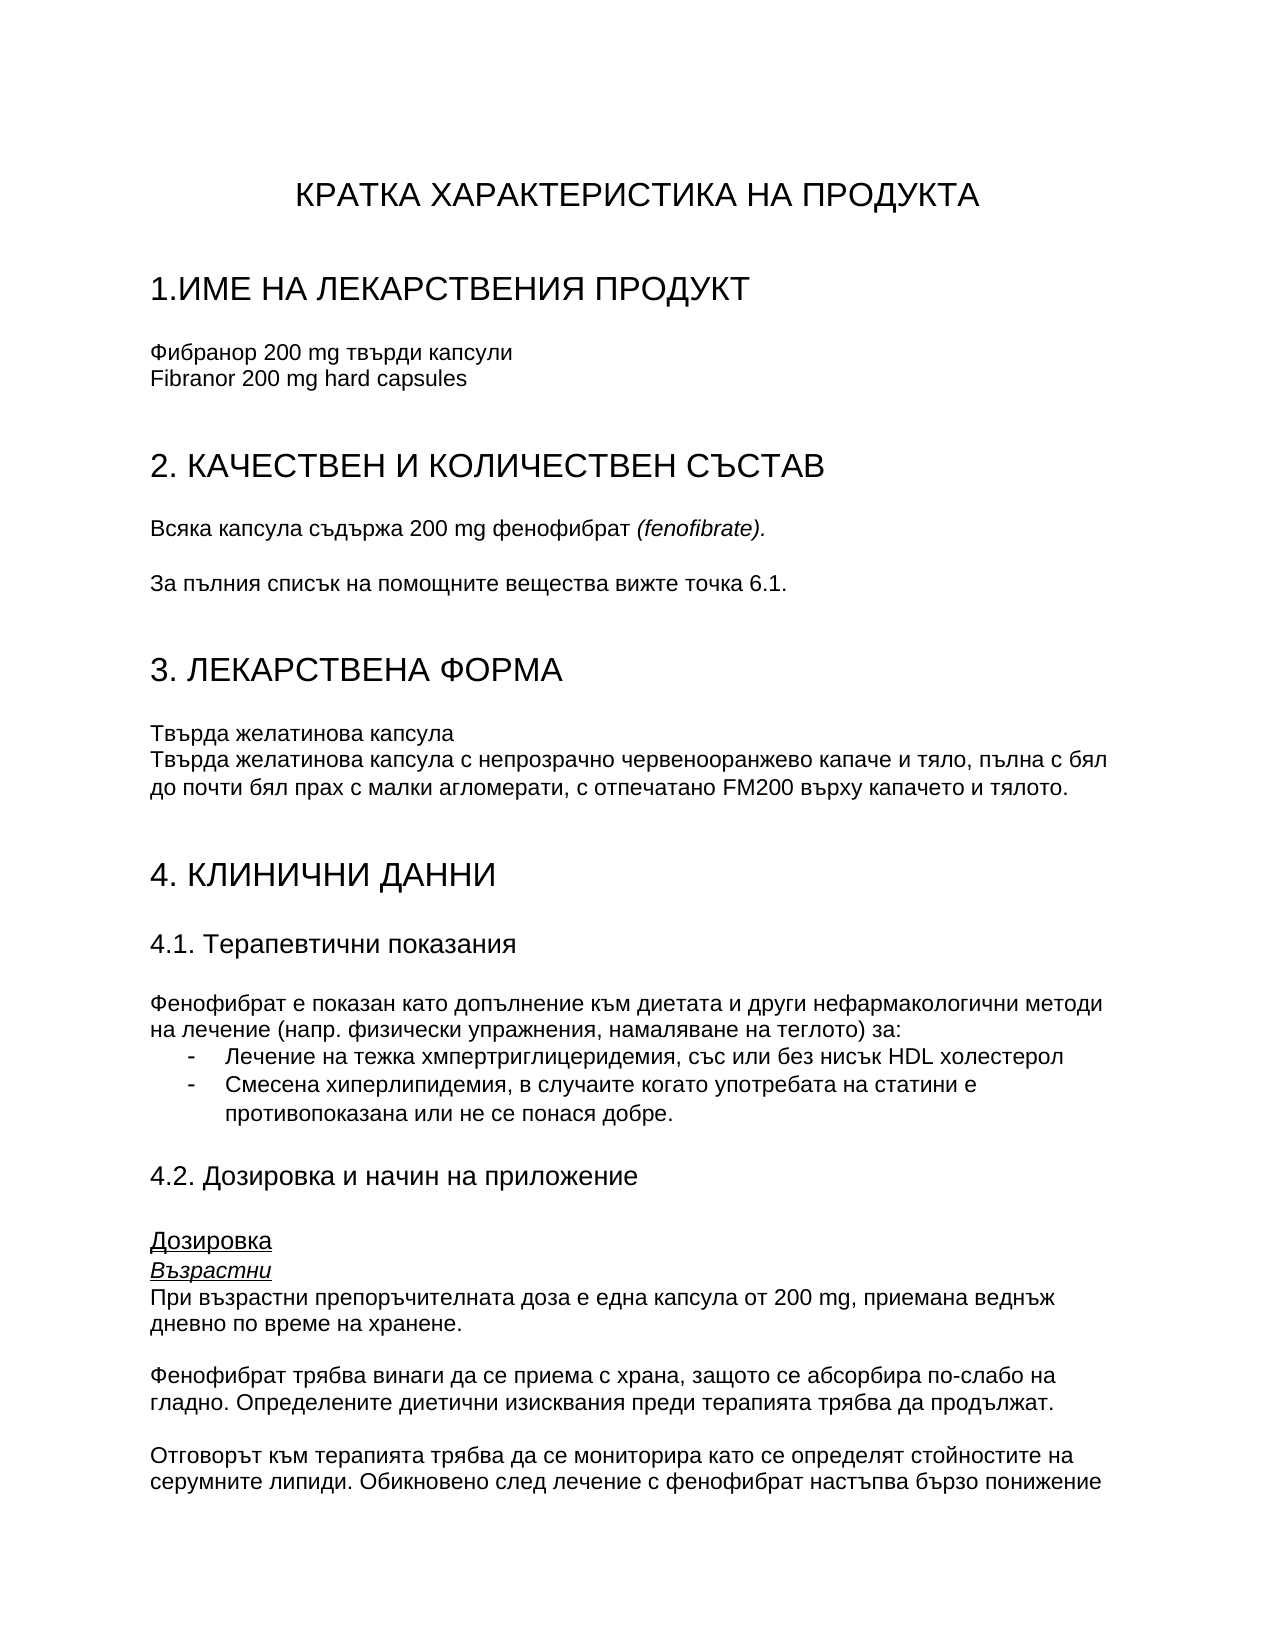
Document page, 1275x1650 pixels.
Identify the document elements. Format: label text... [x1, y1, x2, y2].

list Смесена хиперлипидемия, в случаите когато употребата на статини е противопоказана или не се понася добре. [187, 1071, 1125, 1126]
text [150, 1442, 1125, 1494]
text Фибранор 200 mg твърди капсули [150, 339, 1125, 365]
subtitle 4. КЛИНИЧНИ ДАННИ [150, 855, 1125, 893]
text Фенофибрат е показан като допълнение към диетата и други нефармакологични методи на лечение (напр. физически упражнения, намаляване на теглото) за: [150, 990, 1125, 1043]
subtitle 3. ЛЕКАРСТВЕНА ФОРМА [150, 650, 1125, 689]
text Твърда желатинова капсула с непрозрачно червенооранжево капаче и тяло, пълна с бял до почти бял прах с малки агломерати, с отпечатано FM200 върху капачето и тялото. [150, 746, 1125, 800]
subtitle Дозировка [150, 1226, 1125, 1255]
text Възрастни [150, 1257, 1125, 1283]
subtitle 1.ИМЕ НА ЛЕКАРСТВЕНИЯ ПРОДУКТ [150, 269, 1125, 308]
text Твърда желатинова капсула [150, 720, 1125, 746]
text Fibranor 200 mg hard capsules [150, 365, 1125, 391]
text За пълния списък на помощните вещества вижте точка 6.1. [150, 569, 1125, 596]
text При възрастни препоръчителната доза е една капсула от 200 mg, приемана веднъж дневно по време на хранене. [150, 1283, 1125, 1336]
subtitle КРАТКА ХАРАКТЕРИСТИКА НА ПРОДУКТА [150, 175, 1125, 213]
subtitle 2. КАЧЕСТВЕН И КОЛИЧЕСТВЕН СЪСТАВ [150, 446, 1125, 484]
text Всяка капсула съдържа 200 mg фенофибрат (fenofibrate). [150, 515, 1125, 542]
subtitle 4.1. Терапевтични показания [150, 928, 1125, 960]
text Фенофибрат трябва винаги да се приема с храна, защото се абсорбира по-слабо на гладно. Определените диетични изисквания преди терапията трябва да продължат. [150, 1362, 1125, 1415]
subtitle 4.2. Дозировка и начин на приложение [150, 1160, 1125, 1191]
list Лечение на тежка хмпертриглицеридемия, със или без нисък HDL холестерол [187, 1043, 1125, 1069]
